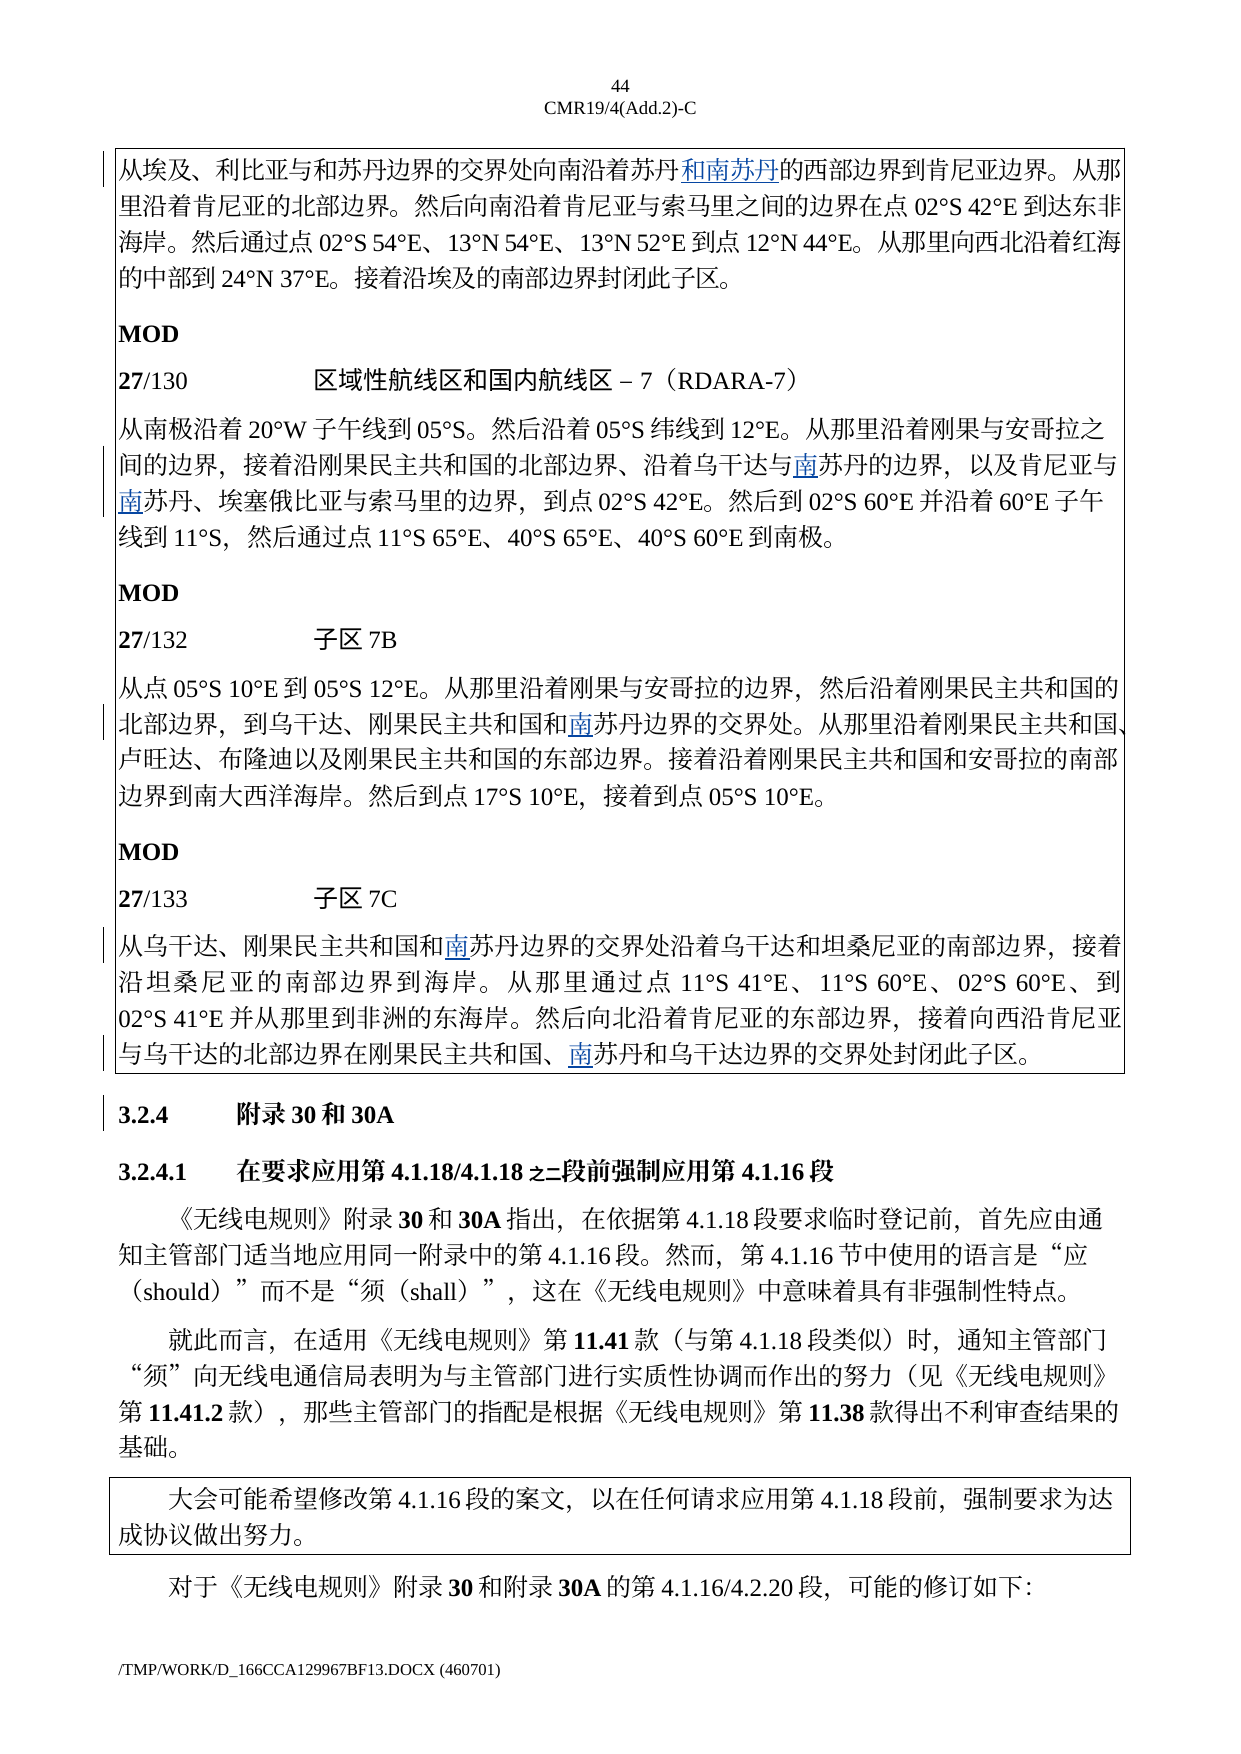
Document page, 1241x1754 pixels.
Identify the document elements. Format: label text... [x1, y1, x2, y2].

text 27/132 子区7B [116, 616, 1124, 656]
text 对于《无线电规则》附录30和附录30A的第4.1.16/4.2.20段，可能的修订如下： [118, 1567, 1122, 1603]
text MOD [116, 834, 1124, 866]
text 27/130 区域性航线区和国内航线区 – 7（RDARA-7） [116, 358, 1124, 397]
subtitle 3.2.4.1 在要求应用第4.1.18/4.1.18之二段前强制应用第4.1.16段 [118, 1152, 1122, 1187]
subtitle 3.2.4 附录30和30A [118, 1095, 1122, 1131]
text 大会可能希望修改第4.1.16段的案文，以在任何请求应用第4.1.18段前，强制要求为达成协议做出努力。 [110, 1478, 1130, 1554]
text 从埃及、利比亚与和苏丹边界的交界处向南沿着苏丹的西部边界到肯尼亚边界。从那里沿着肯尼亚的北部边界。然后向南沿着肯尼亚与索马里之间的边界在点02°S 42°E到达东非海岸。然后通过点02°S 54°E、13°N 54°E、13°N 52°E到点12°N 44°E。从那里向西北沿着红海的中部到24°N 37°E。接着沿埃及的南部边界封闭此子区。 [116, 149, 1124, 294]
text 《无线电规则》附录30和30A指出，在依据第4.1.18段要求临时登记前，首先应由通知主管部门适当地应用同一附录中的第4.1.16段。然而，第4.1.16节中使用的语言是“应（should）”而不是“须（shall）”，这在《无线电规则》中意味着具有非强制性特点。 [118, 1200, 1122, 1308]
text 从点05°S 10°E到05°S 12°E。从那里沿着刚果与安哥拉的边界，然后沿着刚果民主共和国的北部边界，到乌干达、刚果民主共和国和苏丹边界的交界处。从那里沿着刚果民主共和国、卢旺达、布隆迪以及刚果民主共和国的东部边界。接着沿着刚果民主共和国和安哥拉的南部边界到南大西洋海岸。然后到点17°S 10°E，接着到点05°S 10°E。 [116, 665, 1124, 812]
text 从南极沿着20°W子午线到05°S。然后沿着05°S纬线到12°E。从那里沿着刚果与安哥拉之间的边界，接着沿刚果民主共和国的北部边界、沿着乌干达与苏丹的边界，以及肯尼亚与苏丹、埃塞俄比亚与索马里的边界，到点02°S 42°E。然后到02°S 60°E并沿着60°E子午线到11°S，然后通过点11°S 65°E、40°S 65°E、40°S 60°E到南极。 [116, 406, 1124, 553]
text 就此而言，在适用《无线电规则》第11.41款（与第4.1.18段类似）时，通知主管部门“须”向无线电通信局表明为与主管部门进行实质性协调而作出的努力（见《无线电规则》第11.41.2款），那些主管部门的指配是根据《无线电规则》第11.38款得出不利审查结果的基础。 [118, 1320, 1122, 1464]
text 从乌干达、刚果民主共和国和苏丹边界的交界处沿着乌干达和坦桑尼亚的南部边界，接着沿坦桑尼亚的南部边界到海岸。从那里通过点11°S 41°E、11°S 60°E、02°S 60°E、到02°S 41°E并从那里到非洲的东海岸。然后向北沿着肯尼亚的东部边界，接着向西沿肯尼亚与乌干达的北部边界在刚果民主共和国、苏丹和乌干达边界的交界处封闭此子区。 [116, 924, 1124, 1073]
text MOD [116, 575, 1124, 607]
text MOD [116, 316, 1124, 348]
text 27/133 子区7C [116, 875, 1124, 914]
